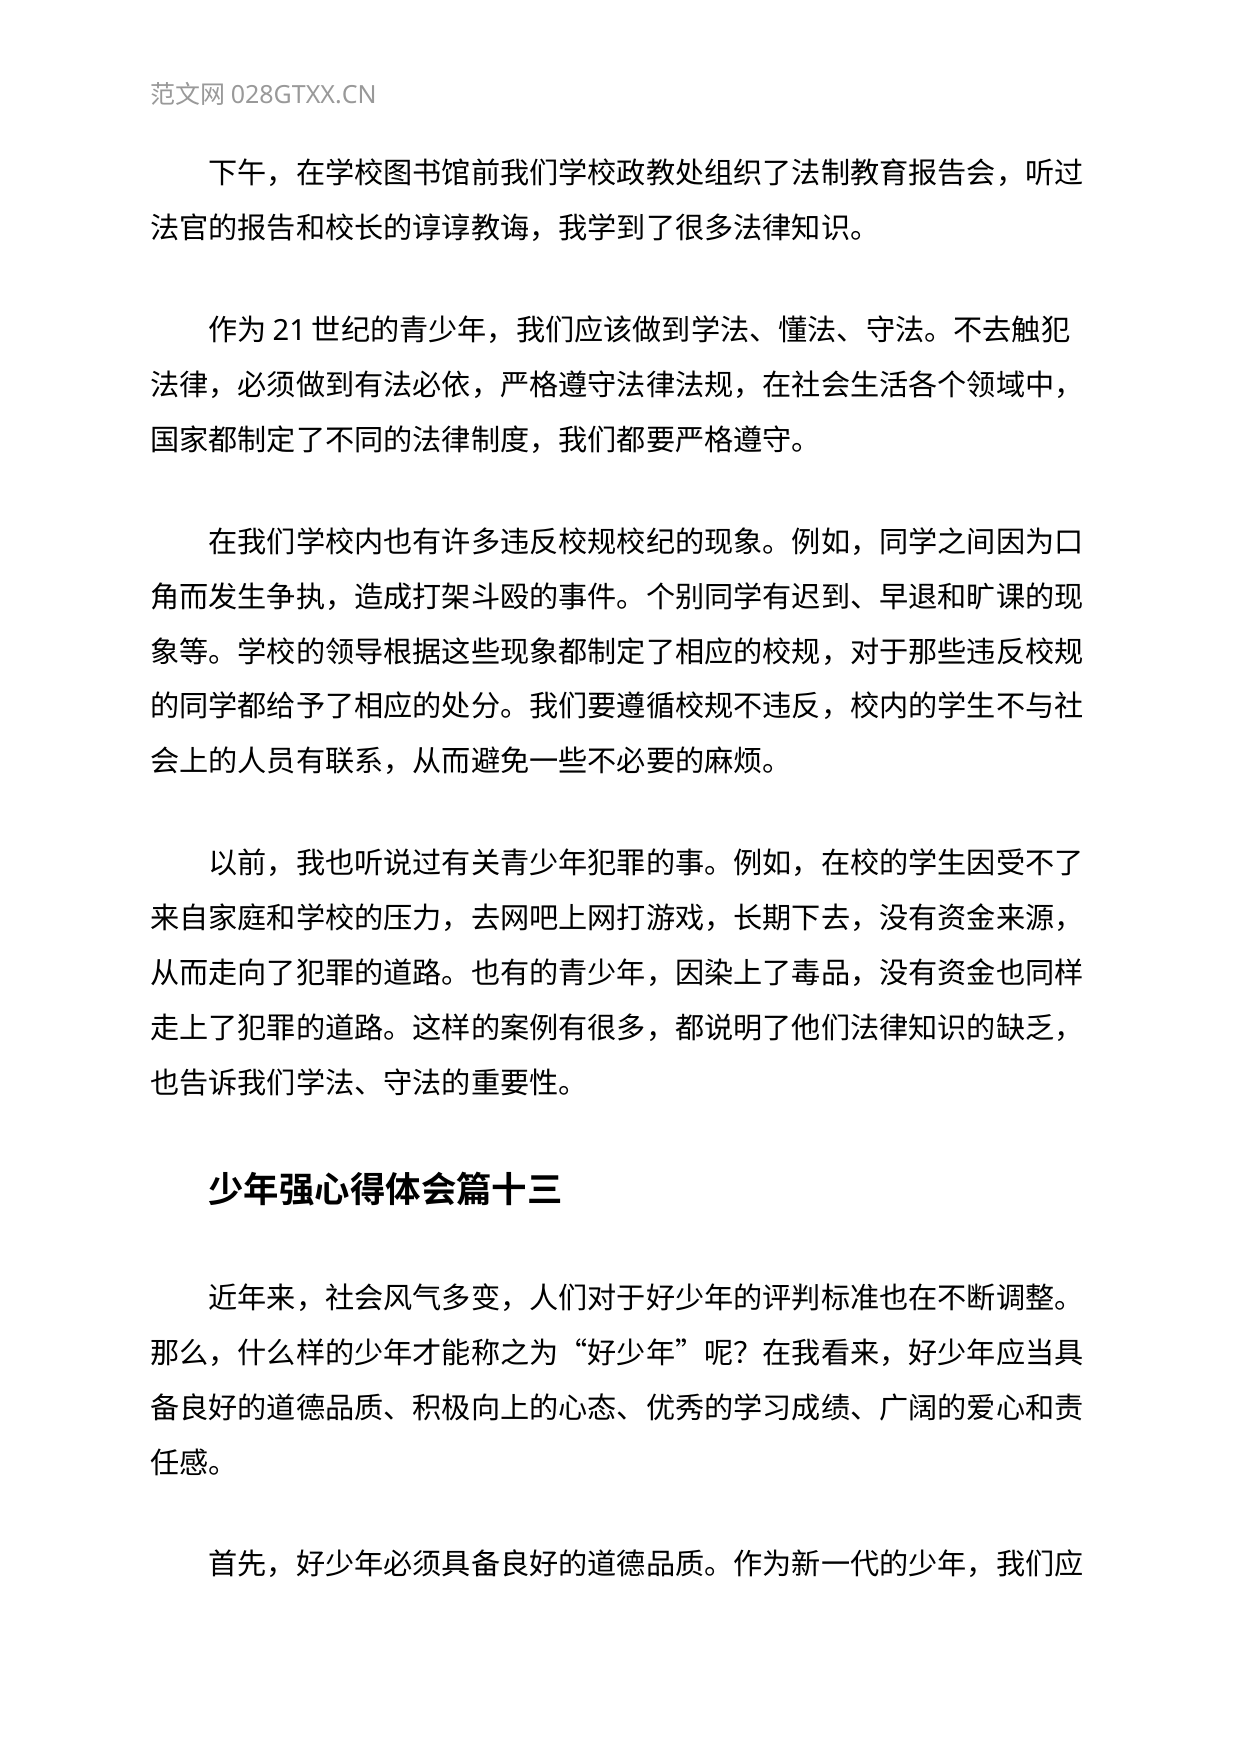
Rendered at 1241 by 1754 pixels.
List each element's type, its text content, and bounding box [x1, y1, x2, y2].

text 作为21世纪的青少年，我们应该做到学法、懂法、守法。不去触犯法律，必须做到有法必依，严格遵守法律法规，在社会生活各个领域中，国家都制定了不同的法律制度，我们都要严格遵守。 [150, 307, 1090, 459]
text 下午，在学校图书馆前我们学校政教处组织了法制教育报告会，听过法官的报告和校长的谆谆教诲，我学到了很多法律知识。 [150, 150, 1090, 247]
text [150, 1541, 1090, 1583]
text 以前，我也听说过有关青少年犯罪的事。例如，在校的学生因受不了来自家庭和学校的压力，去网吧上网打游戏，长期下去，没有资金来源，从而走向了犯罪的道路。也有的青少年，因染上了毒品，没有资金也同样走上了犯罪的道路。这样的案例有很多，都说明了他们法律知识的缺乏，也告诉我们学法、守法的重要性。 [150, 840, 1090, 1102]
text 在我们学校内也有许多违反校规校纪的现象。例如，同学之间因为口角而发生争执，造成打架斗殴的事件。个别同学有迟到、早退和旷课的现象等。学校的领导根据这些现象都制定了相应的校规，对于那些违反校规的同学都给予了相应的处分。我们要遵循校规不违反，校内的学生不与社会上的人员有联系，从而避免一些不必要的麻烦。 [150, 518, 1090, 780]
text 近年来，社会风气多变，人们对于好少年的评判标准也在不断调整。那么，什么样的少年才能称之为“好少年”呢？在我看来，好少年应当具备良好的道德品质、积极向上的心态、优秀的学习成绩、广阔的爱心和责任感。 [150, 1274, 1090, 1481]
text 少年强心得体会篇十三 [150, 1161, 1090, 1212]
